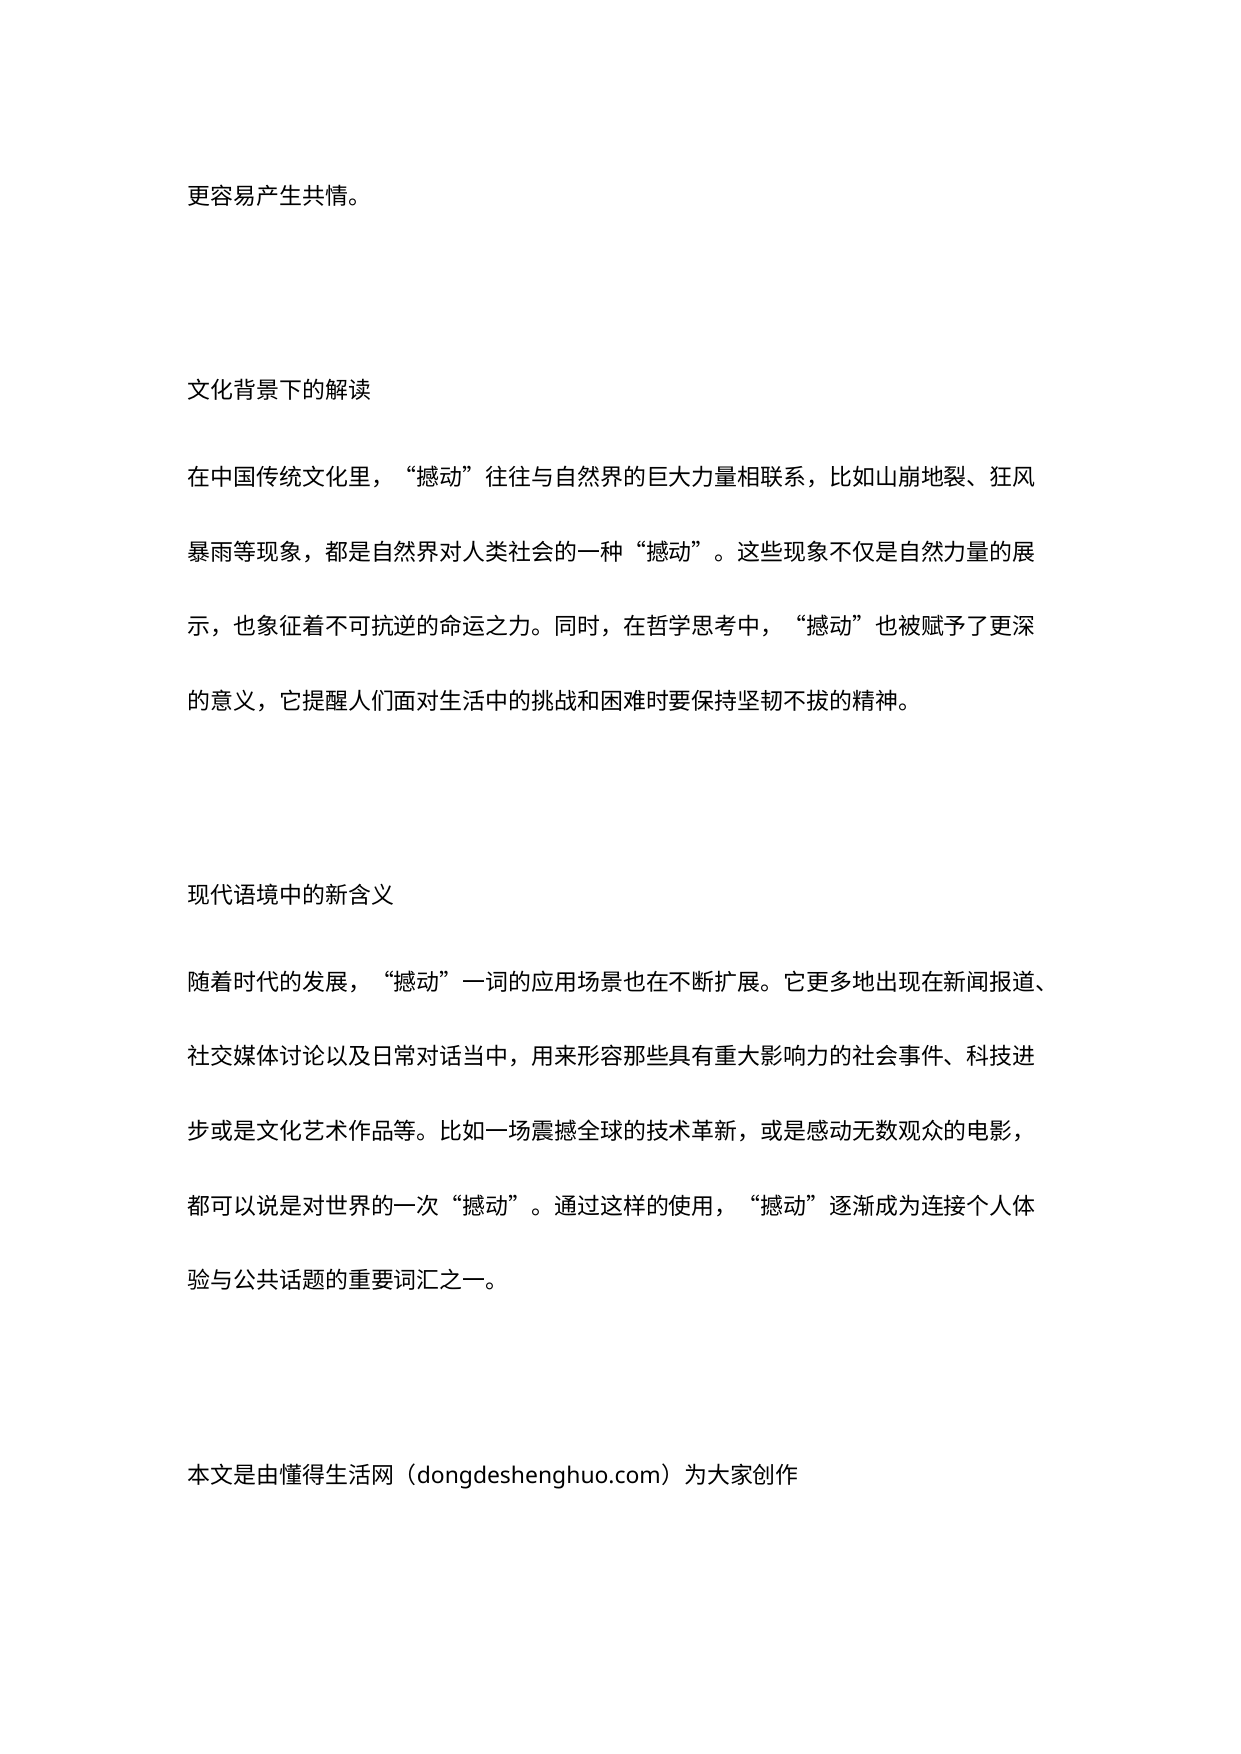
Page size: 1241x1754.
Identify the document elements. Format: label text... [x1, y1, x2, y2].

text 现代语境中的新含义 [187, 861, 1053, 926]
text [187, 162, 1053, 227]
text 文化背景下的解读 [187, 356, 1053, 421]
text 在中国传统文化里，“撼动”往往与自然界的巨大力量相联系，比如山崩地裂、狂风暴雨等现象，都是自然界对人类社会的一种“撼动”。这些现象不仅是自然力量的展示，也象征着不可抗逆的命运之力。同时，在哲学思考中，“撼动”也被赋予了更深的意义，它提醒人们面对生活中的挑战和困难时要保持坚韧不拔的精神。 [187, 443, 1053, 732]
text 随着时代的发展，“撼动”一词的应用场景也在不断扩展。它更多地出现在新闻报道、社交媒体讨论以及日常对话当中，用来形容那些具有重大影响力的社会事件、科技进步或是文化艺术作品等。比如一场震撼全球的技术革新，或是感动无数观众的电影，都可以说是对世界的一次“撼动”。通过这样的使用，“撼动”逐渐成为连接个人体验与公共话题的重要词汇之一。 [187, 948, 1053, 1311]
text 本文是由懂得生活网（dongdeshenghuo.com）为大家创作 [187, 1441, 1053, 1506]
